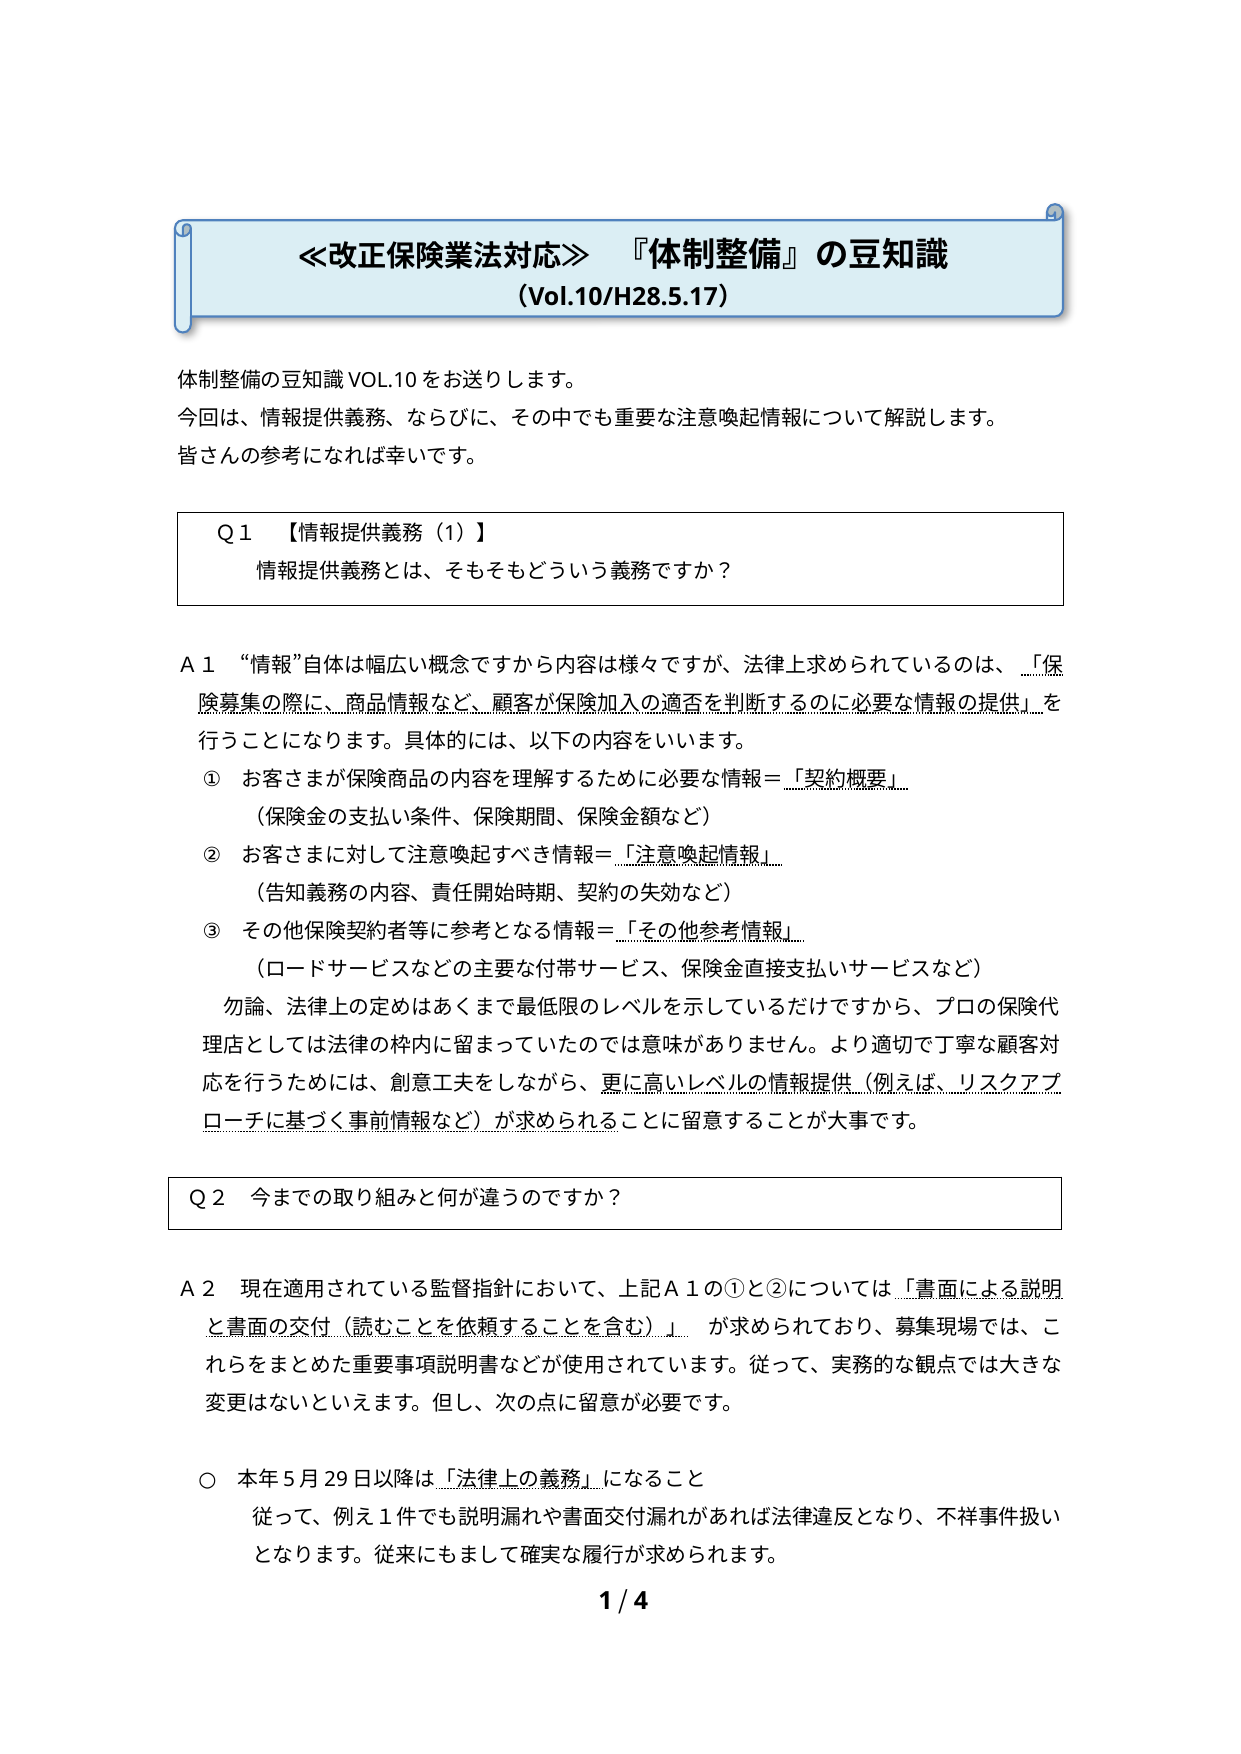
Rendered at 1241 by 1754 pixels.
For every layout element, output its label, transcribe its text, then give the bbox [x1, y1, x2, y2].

text ① お客さまが保険商品の内容を理解するために必要な情報＝「契約概要」 [202, 758, 1063, 796]
text ② お客さまに対して注意喚起すべき情報＝「注意喚起情報」 [202, 834, 1063, 872]
text Ａ２ 現在適用されている監督指針において、上記Ａ１の①と②については「書面による説明と書面の交付（読むことを依頼することを含む）」 が求められており、募集現場では、これらをまとめた重要事項説明書などが使用されています。従って、実務的な観点では大きな変更はないといえます。但し、次の点に留意が必要です。 [177, 1268, 1063, 1420]
table_header Ｑ２ 今までの取り組みと何が違うのですか？ [169, 1178, 1061, 1229]
text 皆さんの参考になれば幸いです。 [177, 436, 1063, 473]
text ③ その他保険契約者等に参考となる情報＝「その他参考情報」 [202, 911, 1063, 948]
text 従って、例え１件でも説明漏れや書面交付漏れがあれば法律違反となり、不祥事件扱いとなります。従来にもまして確実な履行が求められます。 [252, 1496, 1063, 1572]
table_header Ｑ１ 【情報提供義務（1）】 情報提供義務とは、そもそもどういう義務ですか？ [178, 513, 1063, 605]
text 勿論、法律上の定めはあくまで最低限のレベルを示しているだけですから、プロの保険代理店としては法律の枠内に留まっていたのでは意味がありません。より適切で丁寧な顧客対応を行うためには、創意工夫をしながら、更に高いレベルの情報提供（例えば、リスクアプローチに基づく事前情報など）が求められることに留意することが大事です。 [202, 987, 1063, 1139]
text （ロードサービスなどの主要な付帯サービス、保険金直接支払いサービスなど） [202, 948, 1063, 987]
text 体制整備の豆知識VOL.10をお送りします。 [177, 359, 1063, 397]
text Ａ１ “情報”自体は幅広い概念ですから内容は様々ですが、法律上求められているのは、「保険募集の際に、商品情報など、顧客が保険加入の適否を判断するのに必要な情報の提供」を行うことになります。具体的には、以下の内容をいいます。 [177, 644, 1063, 758]
text ○ 本年5月29日以降は「法律上の義務」になること [177, 1458, 1063, 1496]
text 今回は、情報提供義務、ならびに、その中でも重要な注意喚起情報について解説します。 [177, 397, 1063, 436]
text （保険金の支払い条件、保険期間、保険金額など） [202, 796, 1063, 834]
text （告知義務の内容、責任開始時期、契約の失効など） [202, 872, 1063, 911]
